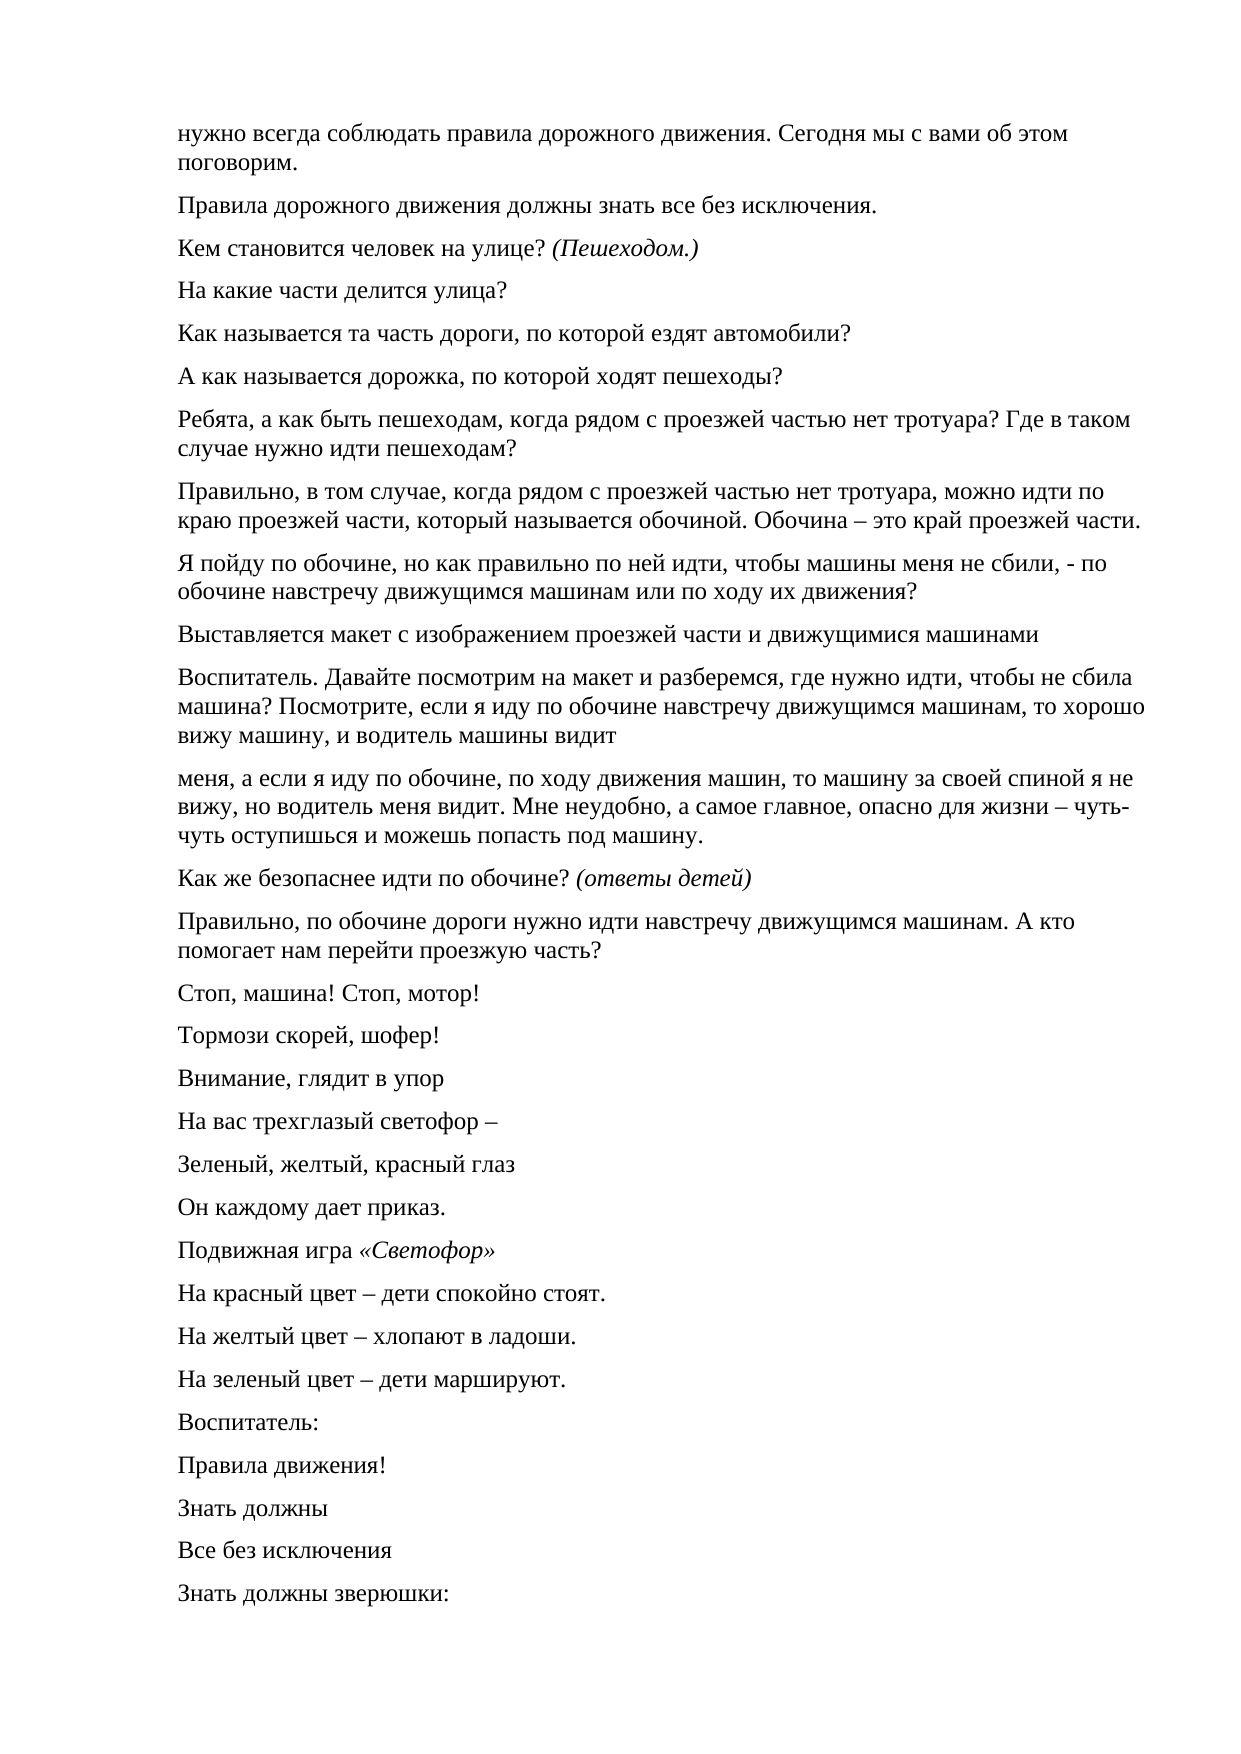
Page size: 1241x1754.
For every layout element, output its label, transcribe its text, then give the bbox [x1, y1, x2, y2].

text Тормози скорей, шофер! [177, 1021, 1152, 1049]
text Воспитатель. Давайте посмотрим на макет и разберемся, где нужно идти, чтобы не сбила машина? Посмотрите, если я иду по обочине навстречу движущимся машинам, то хорошо вижу машину, и водитель машины видит [177, 662, 1152, 748]
text Правильно, по обочине дороги нужно идти навстречу движущимся машинам. А кто помогает нам перейти проезжую часть? [177, 906, 1152, 963]
text На какие части делится улица? [177, 276, 1152, 304]
text На зеленый цвет – дети маршируют. [177, 1364, 1152, 1393]
text Как же безопаснее идти по обочине? (ответы детей) [177, 863, 1152, 892]
text Зеленый, желтый, красный глаз [177, 1149, 1152, 1178]
text Он каждому дает приказ. [177, 1192, 1152, 1221]
text Ребята, а как быть пешеходам, когда рядом с проезжей частью нет тротуара? Где в таком случае нужно идти пешеходам? [177, 404, 1152, 462]
text Правила движения! [177, 1450, 1152, 1478]
text Я пойду по обочине, но как правильно по ней идти, чтобы машины меня не сбили, - по обочине навстречу движущимся машинам или по ходу их движения? [177, 548, 1152, 605]
text Выставляется макет с изображением проезжей части и движущимися машинами [177, 619, 1152, 648]
text Как называется та часть дороги, по которой ездят автомобили? [177, 318, 1152, 347]
text Внимание, глядит в упор [177, 1063, 1152, 1092]
text На желтый цвет – хлопают в ладоши. [177, 1321, 1152, 1350]
text Знать должны зверюшки: [177, 1578, 1152, 1607]
text А как называется дорожка, по которой ходят пешеходы? [177, 361, 1152, 390]
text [177, 118, 1152, 176]
text Подвижная игра «Светофор» [177, 1235, 1152, 1264]
text Воспитатель: [177, 1407, 1152, 1436]
text На вас трехглазый светофор – [177, 1106, 1152, 1135]
text Правила дорожного движения должны знать все без исключения. [177, 190, 1152, 218]
text меня, а если я иду по обочине, по ходу движения машин, то машину за своей спиной я не вижу, но водитель меня видит. Мне неудобно, а самое главное, опасно для жизни – чуть-чуть оступишься и можешь попасть под машину. [177, 763, 1152, 849]
text Кем становится человек на улице? (Пешеходом.) [177, 233, 1152, 261]
text Стоп, машина! Стоп, мотор! [177, 978, 1152, 1006]
text Правильно, в том случае, когда рядом с проезжей частью нет тротуара, можно идти по краю проезжей части, который называется обочиной. Обочина – это край проезжей части. [177, 476, 1152, 533]
text На красный цвет – дети спокойно стоят. [177, 1278, 1152, 1307]
text Знать должны [177, 1493, 1152, 1521]
text Все без исключения [177, 1536, 1152, 1564]
